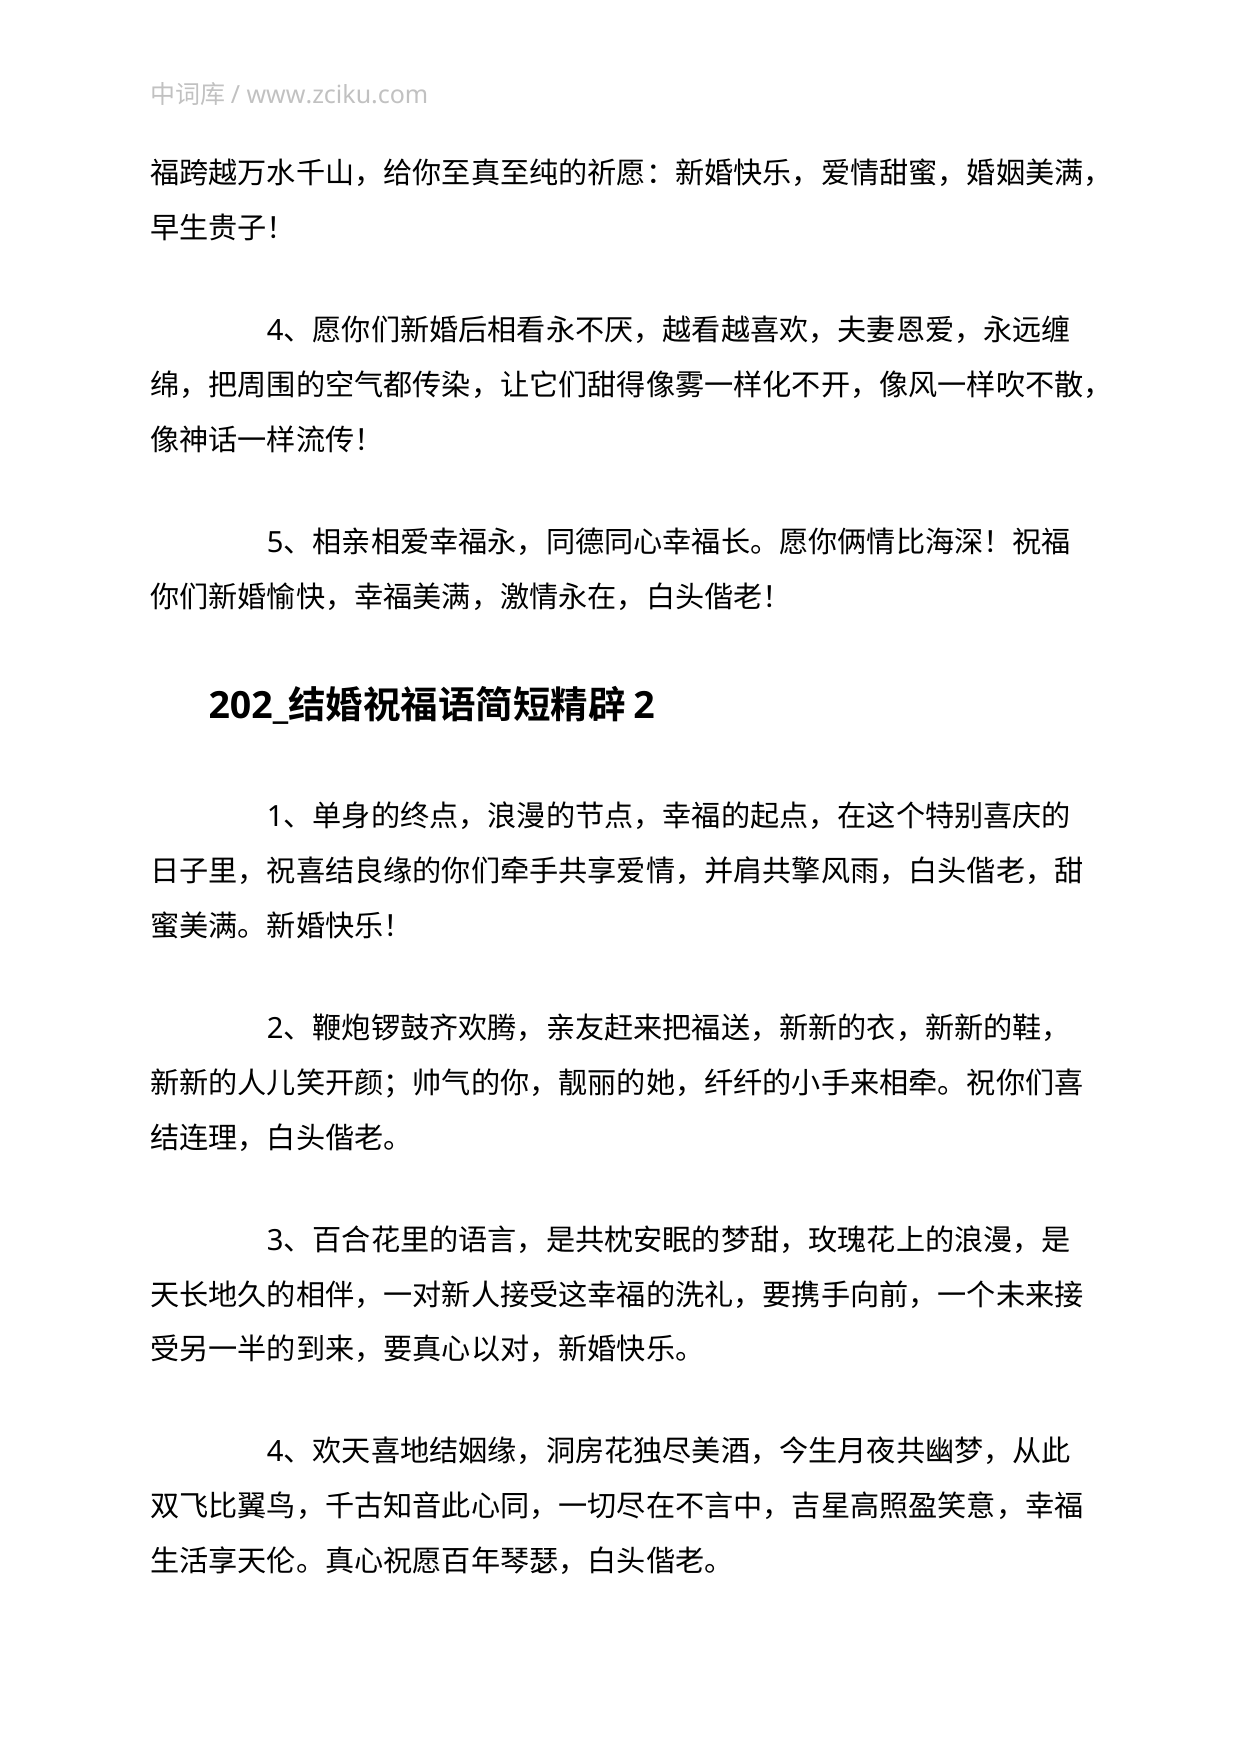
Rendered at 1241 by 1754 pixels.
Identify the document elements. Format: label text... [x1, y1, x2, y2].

text 4、欢天喜地结姻缘，洞房花独尽美酒，今生月夜共幽梦，从此双飞比翼鸟，千古知音此心同，一切尽在不言中，吉星高照盈笑意，幸福生活享天伦。真心祝愿百年琴瑟，白头偕老。 [150, 1428, 1090, 1580]
text 3、百合花里的语言，是共枕安眠的梦甜，玫瑰花上的浪漫，是天长地久的相伴，一对新人接受这幸福的洗礼，要携手向前，一个未来接受另一半的到来，要真心以对，新婚快乐。 [150, 1216, 1090, 1368]
text 5、相亲相爱幸福永，同德同心幸福长。愿你俩情比海深！祝福你们新婚愉快，幸福美满，激情永在，白头偕老！ [150, 518, 1090, 616]
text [150, 150, 1090, 247]
text 2、鞭炮锣鼓齐欢腾，亲友赶来把福送，新新的衣，新新的鞋，新新的人儿笑开颜；帅气的你，靓丽的她，纤纤的小手来相牵。祝你们喜结连理，白头偕老。 [150, 1004, 1090, 1157]
text 4、愿你们新婚后相看永不厌，越看越喜欢，夫妻恩爱，永远缠绵，把周围的空气都传染，让它们甜得像雾一样化不开，像风一样吹不散，像神话一样流传！ [150, 307, 1090, 459]
text 202_结婚祝福语简短精辟2 [150, 675, 1090, 729]
text 1、单身的终点，浪漫的节点，幸福的起点，在这个特别喜庆的日子里，祝喜结良缘的你们牵手共享爱情，并肩共擎风雨，白头偕老，甜蜜美满。新婚快乐！ [150, 793, 1090, 945]
